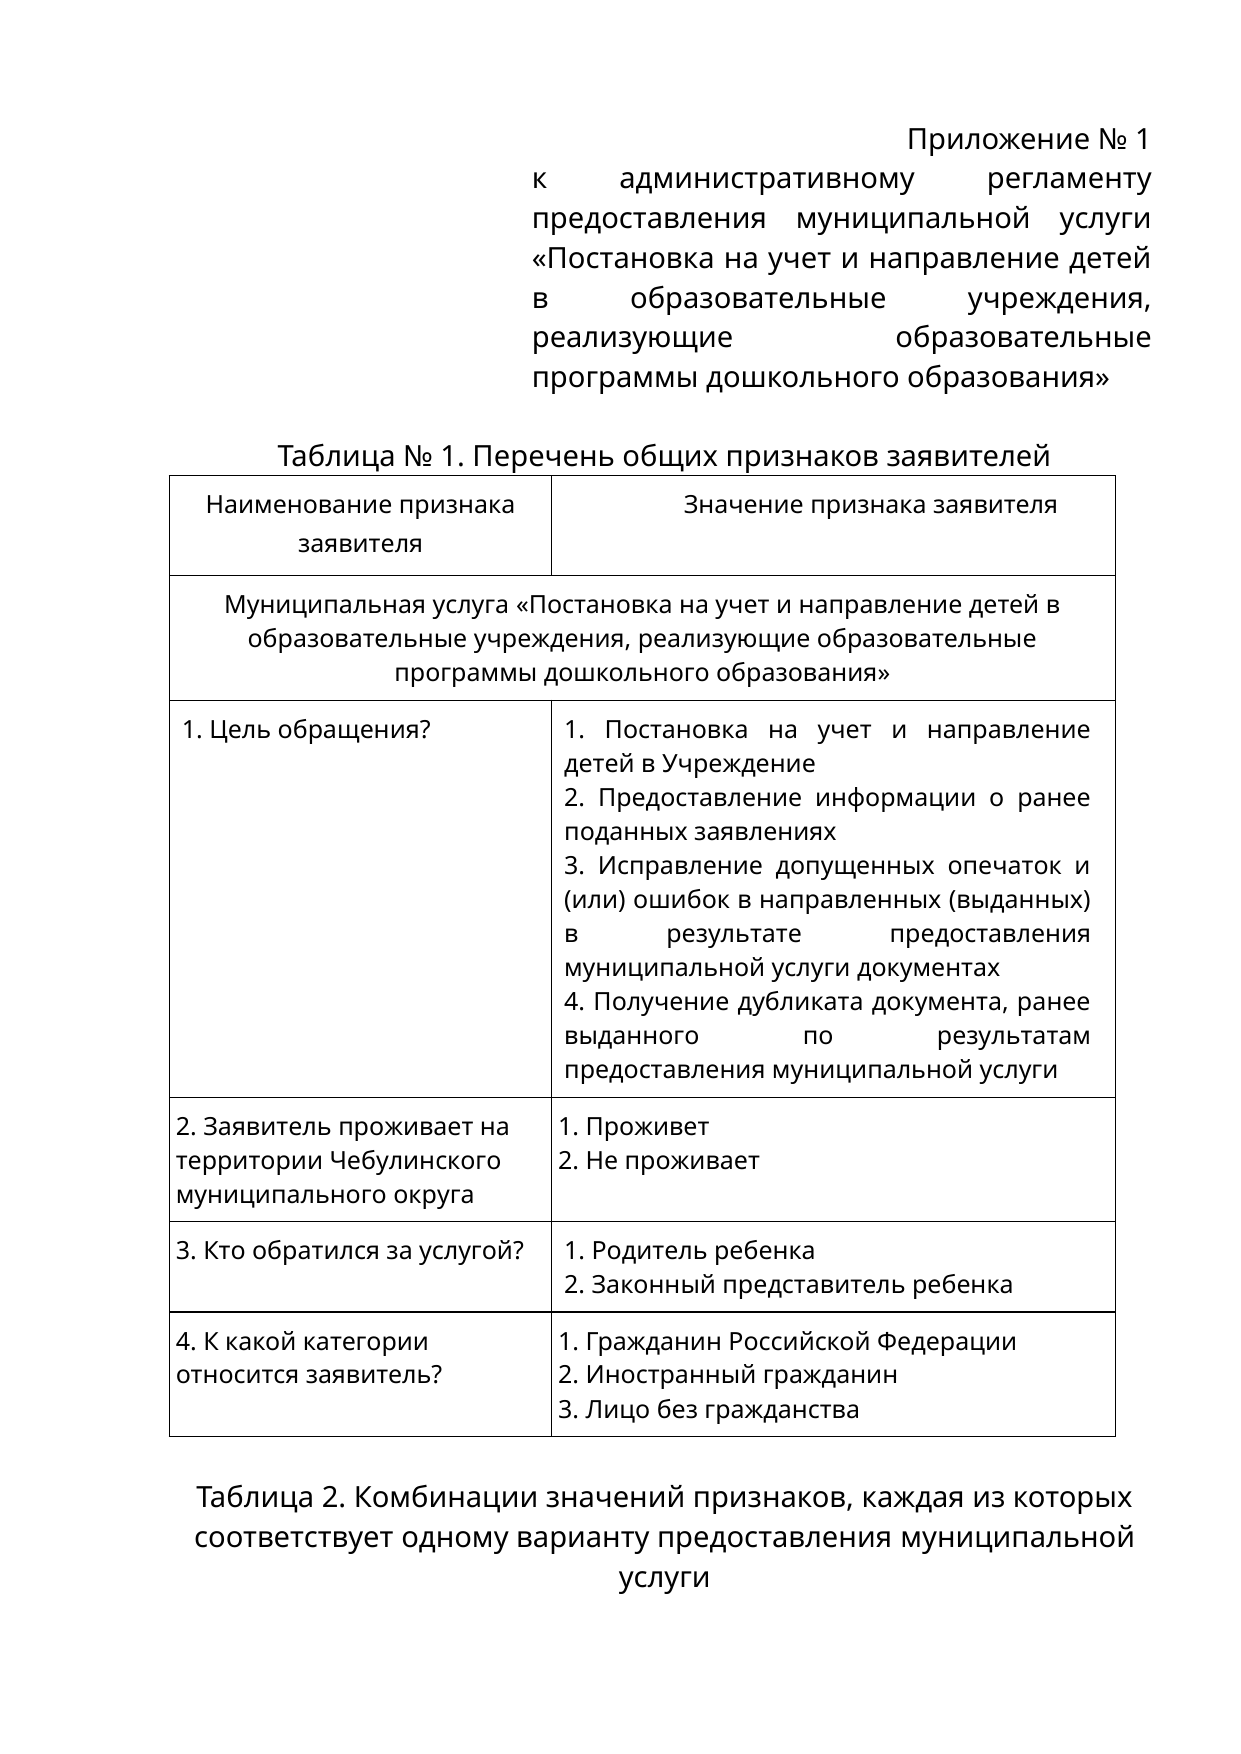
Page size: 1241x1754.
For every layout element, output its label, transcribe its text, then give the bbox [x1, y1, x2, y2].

table_cell 4. К какой категории относится заявитель? [170, 1313, 551, 1436]
table_header Наименование признака заявителя [170, 476, 551, 575]
table_cell 3. Кто обратился за услугой? [170, 1222, 551, 1311]
text Таблица № 1. Перечень общих признаков заявителей [177, 436, 1152, 475]
text к административному регламенту предоставления муниципальной услуги «Постановка на учет и направление детей в образовательные учреждения, реализующие образовательные программы дошкольного образования» [532, 158, 1152, 396]
table_cell Муниципальная услуга «Постановка на учет и направление детей в образовательные учреждения, реализующие образовательные программы дошкольного образования» [170, 576, 1115, 699]
table_cell 1. Цель обращения? [170, 701, 551, 1097]
table_cell 1. Постановка на учет и направление детей в Учреждение 2. Предоставление информации о ранее поданных заявлениях 3. Исправление допущенных опечаток и (или) ошибок в направленных (выданных) в результате предоставления муниципальной услуги документах 4. Получение дубликата документа, ранее выданного по результатам предоставления муниципальной услуги [552, 701, 1115, 1097]
table_cell 1. Гражданин Российской Федерации 2. Иностранный гражданин 3. Лицо без гражданства [552, 1313, 1115, 1436]
table_cell 1. Проживет 2. Не проживает [552, 1098, 1115, 1221]
table_cell 2. Заявитель проживает на территории Чебулинского муниципального округа [170, 1098, 551, 1221]
text Приложение № 1 [177, 118, 1152, 158]
table_header Значение признака заявителя [552, 476, 1115, 575]
table_cell 1. Родитель ребенка 2. Законный представитель ребенка [552, 1222, 1115, 1311]
text Таблица 2. Комбинации значений признаков, каждая из которых соответствует одному варианту предоставления муниципальной услуги [177, 1477, 1152, 1596]
